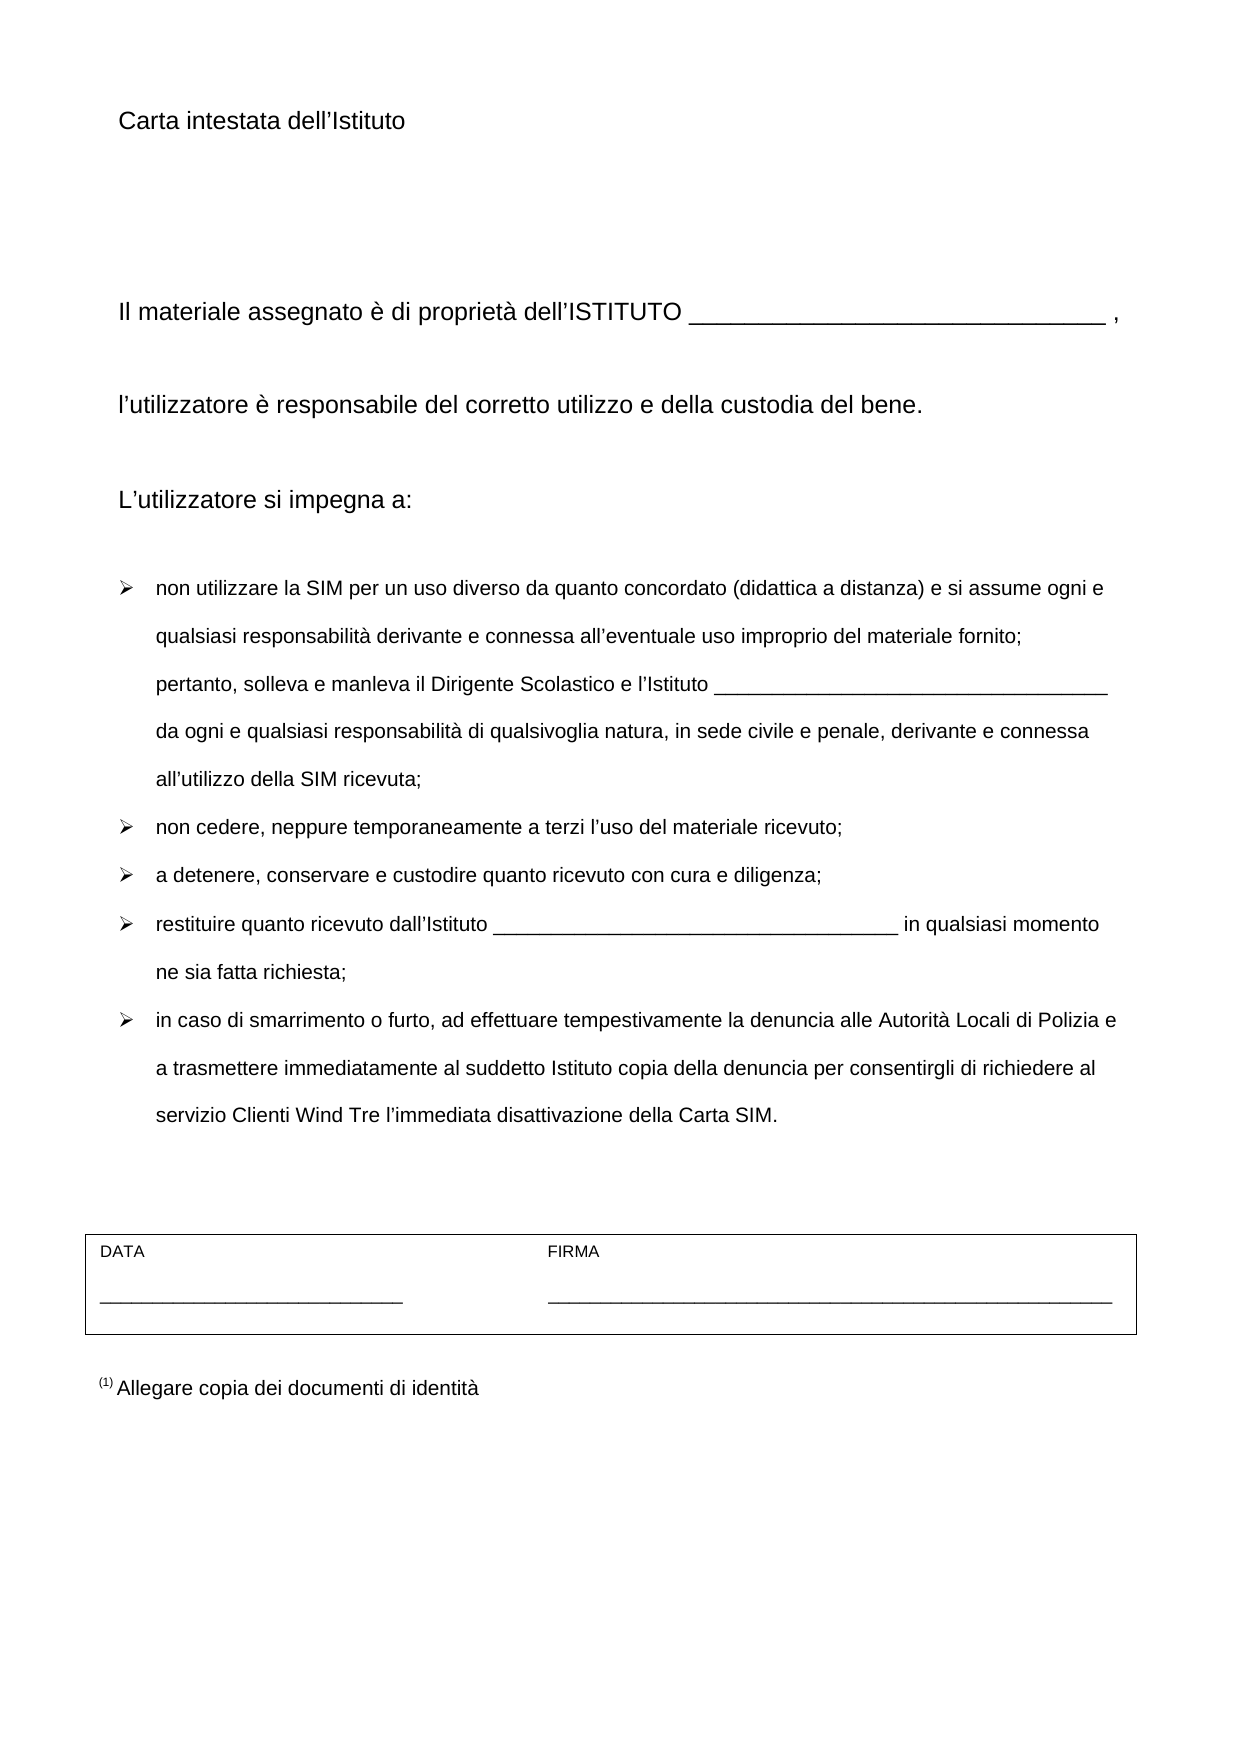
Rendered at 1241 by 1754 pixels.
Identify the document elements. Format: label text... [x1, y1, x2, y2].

text L’utilizzatore si impegna a: [118, 485, 1122, 514]
text Il materiale assegnato è di proprietà dell’ISTITUTO ______________________________ , l’utilizzatore è responsabile del corretto utilizzo e della custodia del bene. [118, 297, 1122, 419]
list in caso di smarrimento o furto, ad effettuare tempestivamente la denuncia alle Autorità Locali di Polizia e a trasmettere immediatamente al suddetto Istituto copia della denuncia per consentirgli di richiedere al servizio Clienti Wind Tre l’immediata disattivazione della Carta SIM. [118, 1007, 1122, 1127]
text Carta intestata dell’Istituto [118, 106, 1122, 135]
list non utilizzare la SIM per un uso diverso da quanto concordato (didattica a distanza) e si assume ogni e qualsiasi responsabilità derivante e connessa all’eventuale uso improprio del materiale fornito; pertanto, solleva e manleva il Dirigente Scolastico e l’Istituto __________________________________ da ogni e qualsiasi responsabilità di qualsivoglia natura, in sede civile e penale, derivante e connessa all’utilizzo della SIM ricevuta; [118, 576, 1122, 791]
list non cedere, neppure temporaneamente a terzi l’uso del materiale ricevuto; [118, 815, 1122, 839]
list restituire quanto ricevuto dall’Istituto ___________________________________ in qualsiasi momento ne sia fatta richiesta; [118, 911, 1122, 983]
list a detenere, conservare e custodire quanto ricevuto con cura e diligenza; [118, 863, 1122, 887]
